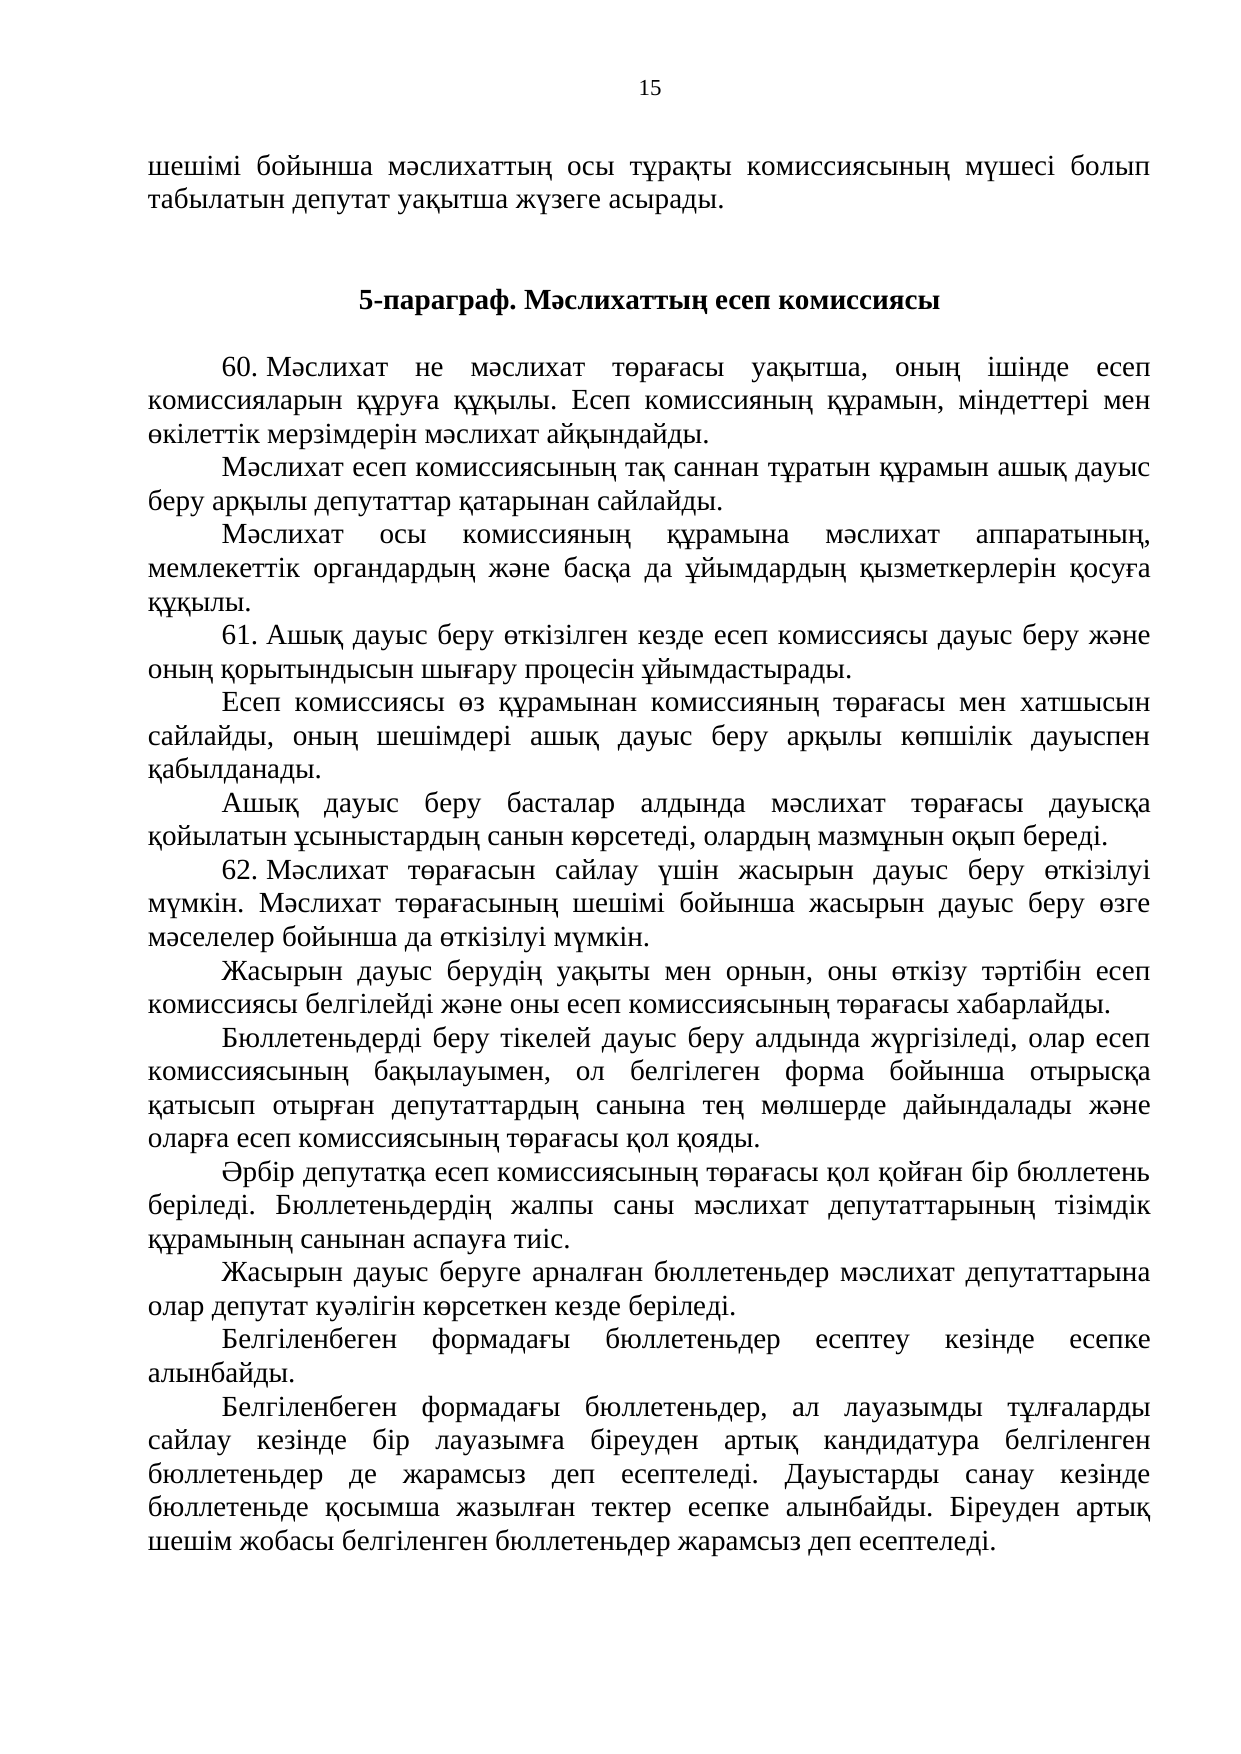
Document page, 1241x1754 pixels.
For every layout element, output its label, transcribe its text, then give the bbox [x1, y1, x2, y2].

text Белгіленбеген формадағы бюллетеньдер есептеу кезінде есепке алынбайды. [148, 1322, 1152, 1389]
text Белгіленбеген формадағы бюллетеньдер, ал лауазымды тұлғаларды сайлау кезінде бір лауазымға біреуден артық кандидатура белгіленген бюллетеньдер де жарамсыз деп есептеледі. Дауыстарды санау кезінде бюллетеньде қосымша жазылған тектер есепке алынбайды. Біреуден артық шешім жобасы белгіленген бюллетеньдер жарамсыз деп есептеледі. [148, 1389, 1152, 1556]
text Жасырын дауыс беруге арналған бюллетеньдер мәслихат депутаттарына олар депутат куәлігін көрсеткен кезде беріледі. [148, 1254, 1152, 1322]
text Бюллетеньдерді беру тікелей дауыс беру алдында жүргізіледі, олар есеп комиссиясының бақылауымен, ол белгілеген форма бойынша отырысқа қатысып отырған депутаттардың санына тең мөлшерде дайындалады және оларға есеп комиссиясының төрағасы қол қояды. [148, 1020, 1152, 1154]
text Ашық дауыс беру басталар алдында мәслихат төрағасы дауысқа қойылатын ұсыныстардың санын көрсетеді, олардың мазмұнын оқып береді. [148, 785, 1152, 852]
text 60. Мәслихат не мәслихат төрағасы уақытша, оның ішінде есеп комиссияларын құруға құқылы. Есеп комиссияның құрамын, міндеттері мен өкілеттік мерзімдерін мәслихат айқындайды. [148, 349, 1152, 449]
text Әрбір депутатқа есеп комиссиясының төрағасы қол қойған бір бюллетень беріледі. Бюллетеньдердің жалпы саны мәслихат депутаттарының тізімдік құрамының санынан аспауға тиіс. [148, 1154, 1152, 1254]
text 5-параграф. Мәслихаттың есеп комиссиясы [148, 282, 1152, 315]
text Мәслихат осы комиссияның құрамына мәслихат аппаратының, мемлекеттік органдардың және басқа да ұйымдардың қызметкерлерін қосуға құқылы. [148, 517, 1152, 617]
text Жасырын дауыс берудің уақыты мен орнын, оны өткізу тәртібін есеп комиссиясы белгілейді және оны есеп комиссиясының төрағасы хабарлайды. [148, 953, 1152, 1020]
text 62. Мәслихат төрағасын сайлау үшін жасырын дауыс беру өткізілуі мүмкін. Мәслихат төрағасының шешімі бойынша жасырын дауыс беру өзге мәселелер бойынша да өткізілуі мүмкін. [148, 852, 1152, 953]
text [148, 148, 1152, 215]
text Есеп комиссиясы өз құрамынан комиссияның төрағасы мен хатшысын сайлайды, оның шешімдері ашық дауыс беру арқылы көпшілік дауыспен қабылданады. [148, 684, 1152, 785]
text Мәслихат есеп комиссиясының тақ саннан тұратын құрамын ашық дауыс беру арқылы депутаттар қатарынан сайлайды. [148, 449, 1152, 517]
text 61. Ашық дауыс беру өткізілген кезде есеп комиссиясы дауыс беру және оның қорытындысын шығару процесін ұйымдастырады. [148, 617, 1152, 684]
